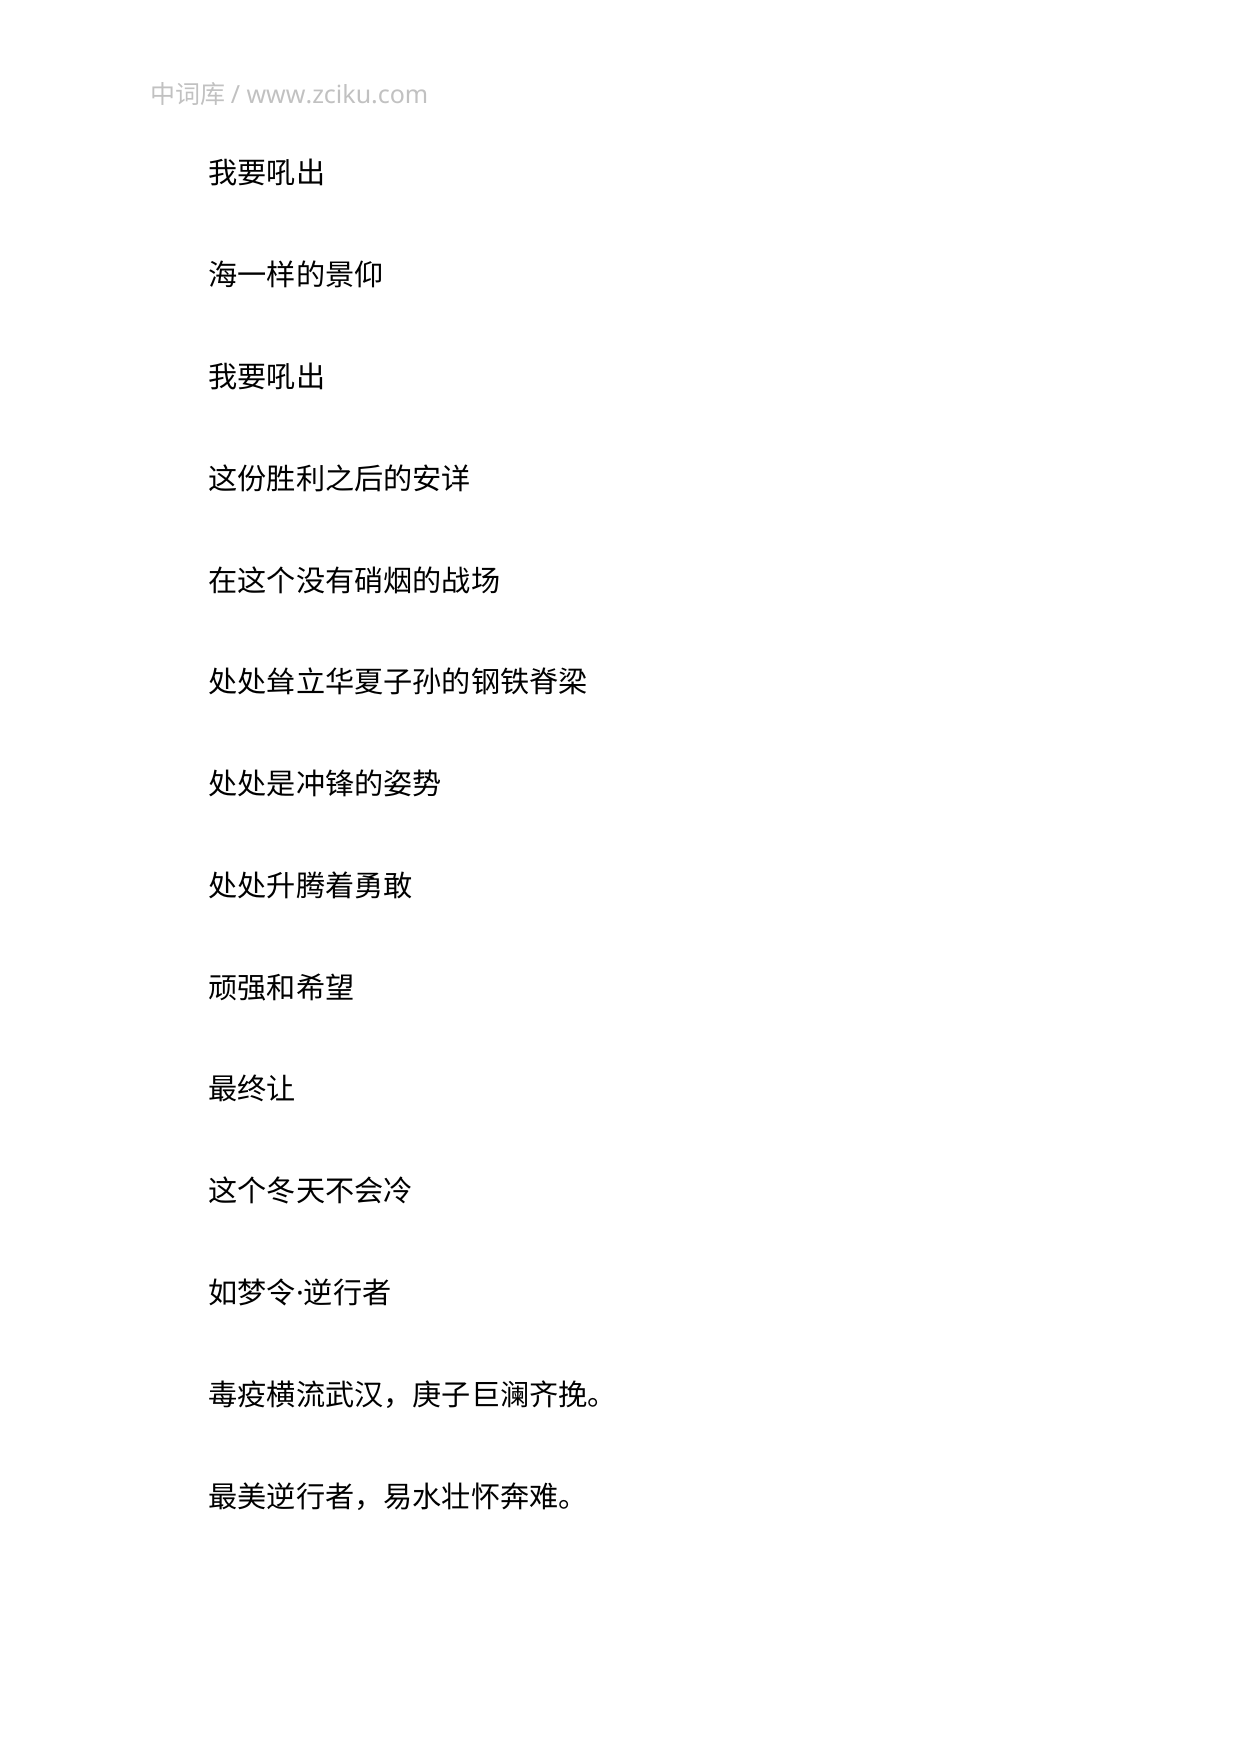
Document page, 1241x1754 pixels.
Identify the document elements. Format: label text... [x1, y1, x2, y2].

text 如梦令·逆行者 [150, 1269, 1090, 1312]
text 最终让 [150, 1066, 1090, 1108]
text 在这个没有硝烟的战场 [150, 557, 1090, 599]
text 处处耸立华夏子孙的钢铁脊梁 [150, 659, 1090, 701]
text 毒疫横流武汉，庚子巨澜齐挽。 [150, 1371, 1090, 1414]
text 海一样的景仰 [150, 252, 1090, 294]
text 我要吼出 [150, 150, 1090, 192]
text 我要吼出 [150, 353, 1090, 396]
text 这份胜利之后的安详 [150, 455, 1090, 498]
text 处处是冲锋的姿势 [150, 761, 1090, 803]
text 处处升腾着勇敢 [150, 862, 1090, 905]
text 这个冬天不会冷 [150, 1168, 1090, 1210]
text 顽强和希望 [150, 964, 1090, 1006]
text 最美逆行者，易水壮怀奔难。 [150, 1473, 1090, 1516]
